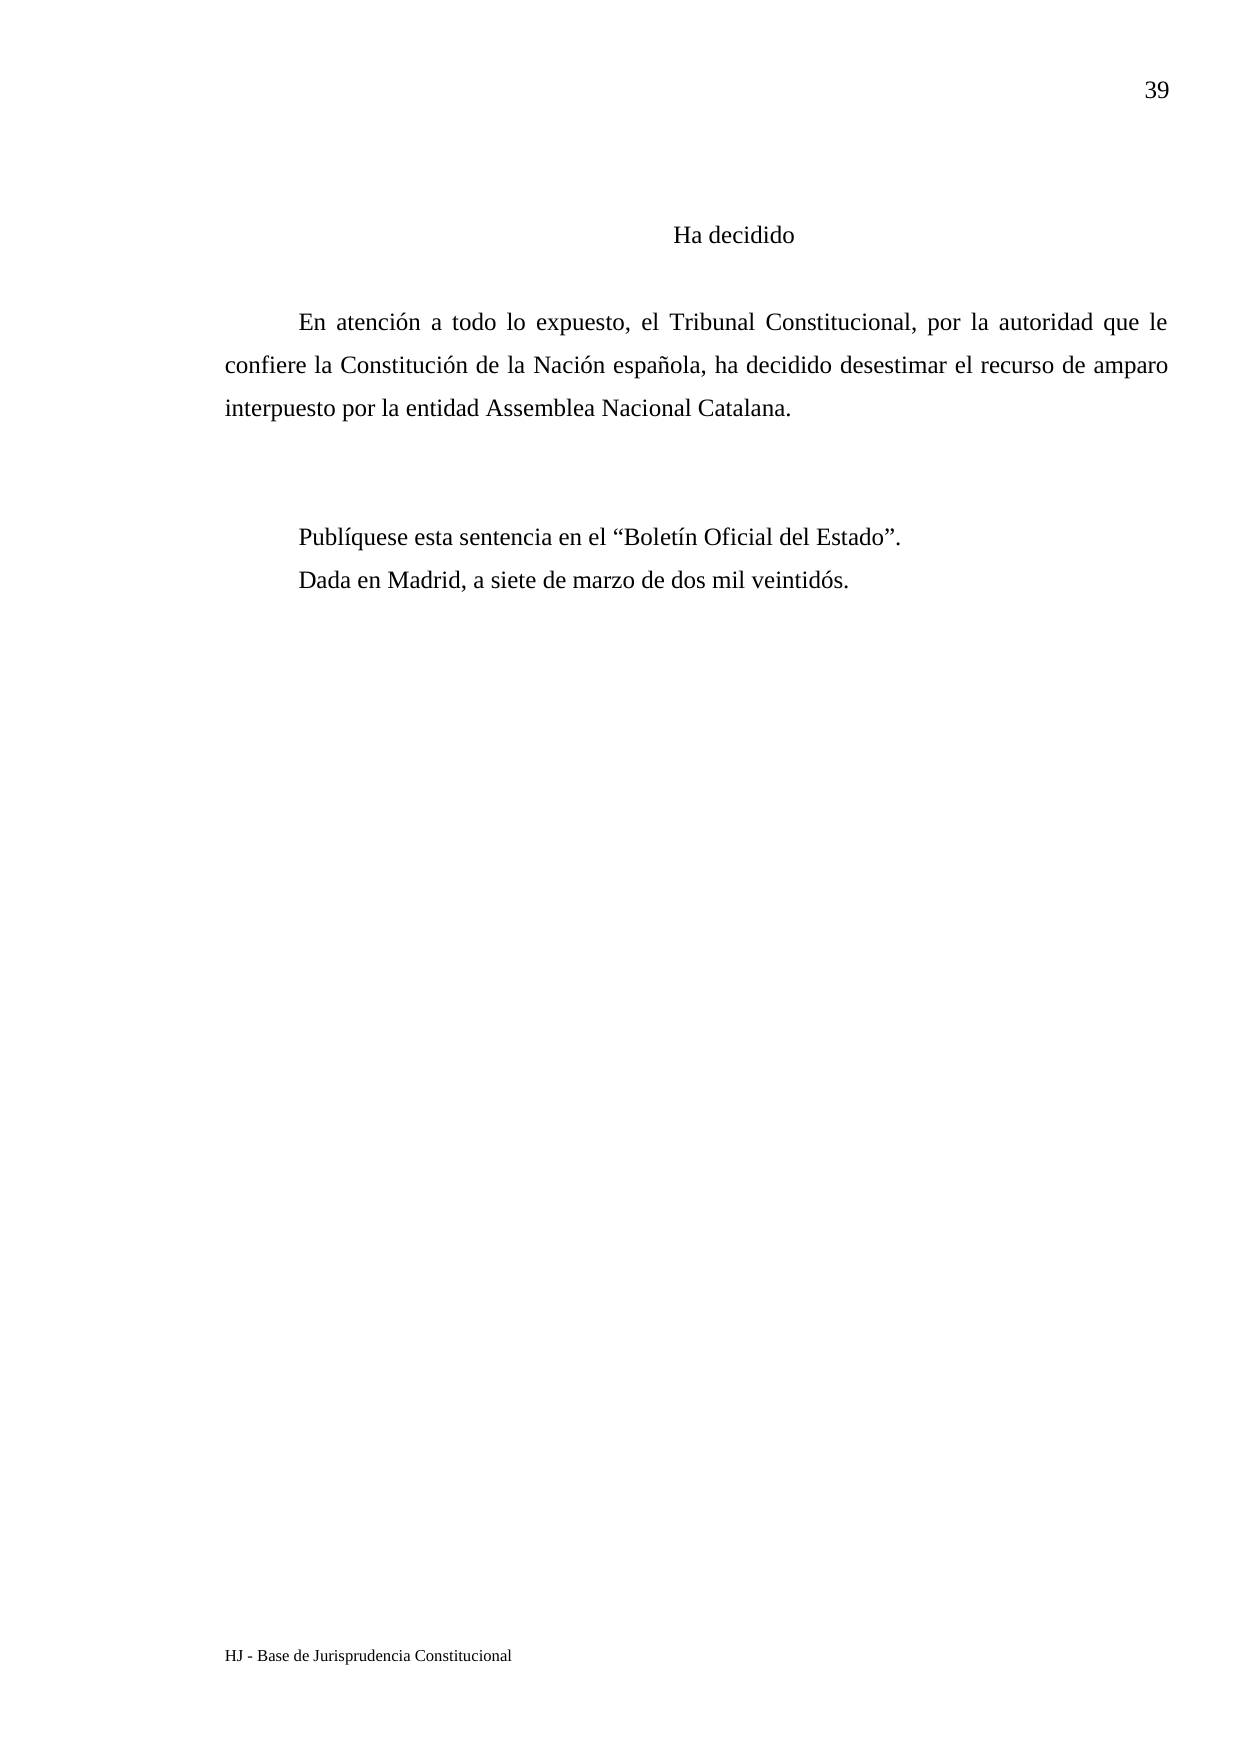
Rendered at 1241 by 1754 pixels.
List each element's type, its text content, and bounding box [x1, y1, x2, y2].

text En atención a todo lo expuesto, el Tribunal Constitucional, por la autoridad que le confiere la Constitución de la Nación española, ha decidido desestimar el recurso de amparo interpuesto por la entidad Assemblea Nacional Catalana. [224, 307, 1169, 422]
text Dada en Madrid, a siete de marzo de dos mil veintidós. [224, 565, 1169, 594]
text Ha decidido [224, 220, 1169, 249]
text Publíquese esta sentencia en el “Boletín Oficial del Estado”. [224, 522, 1169, 551]
